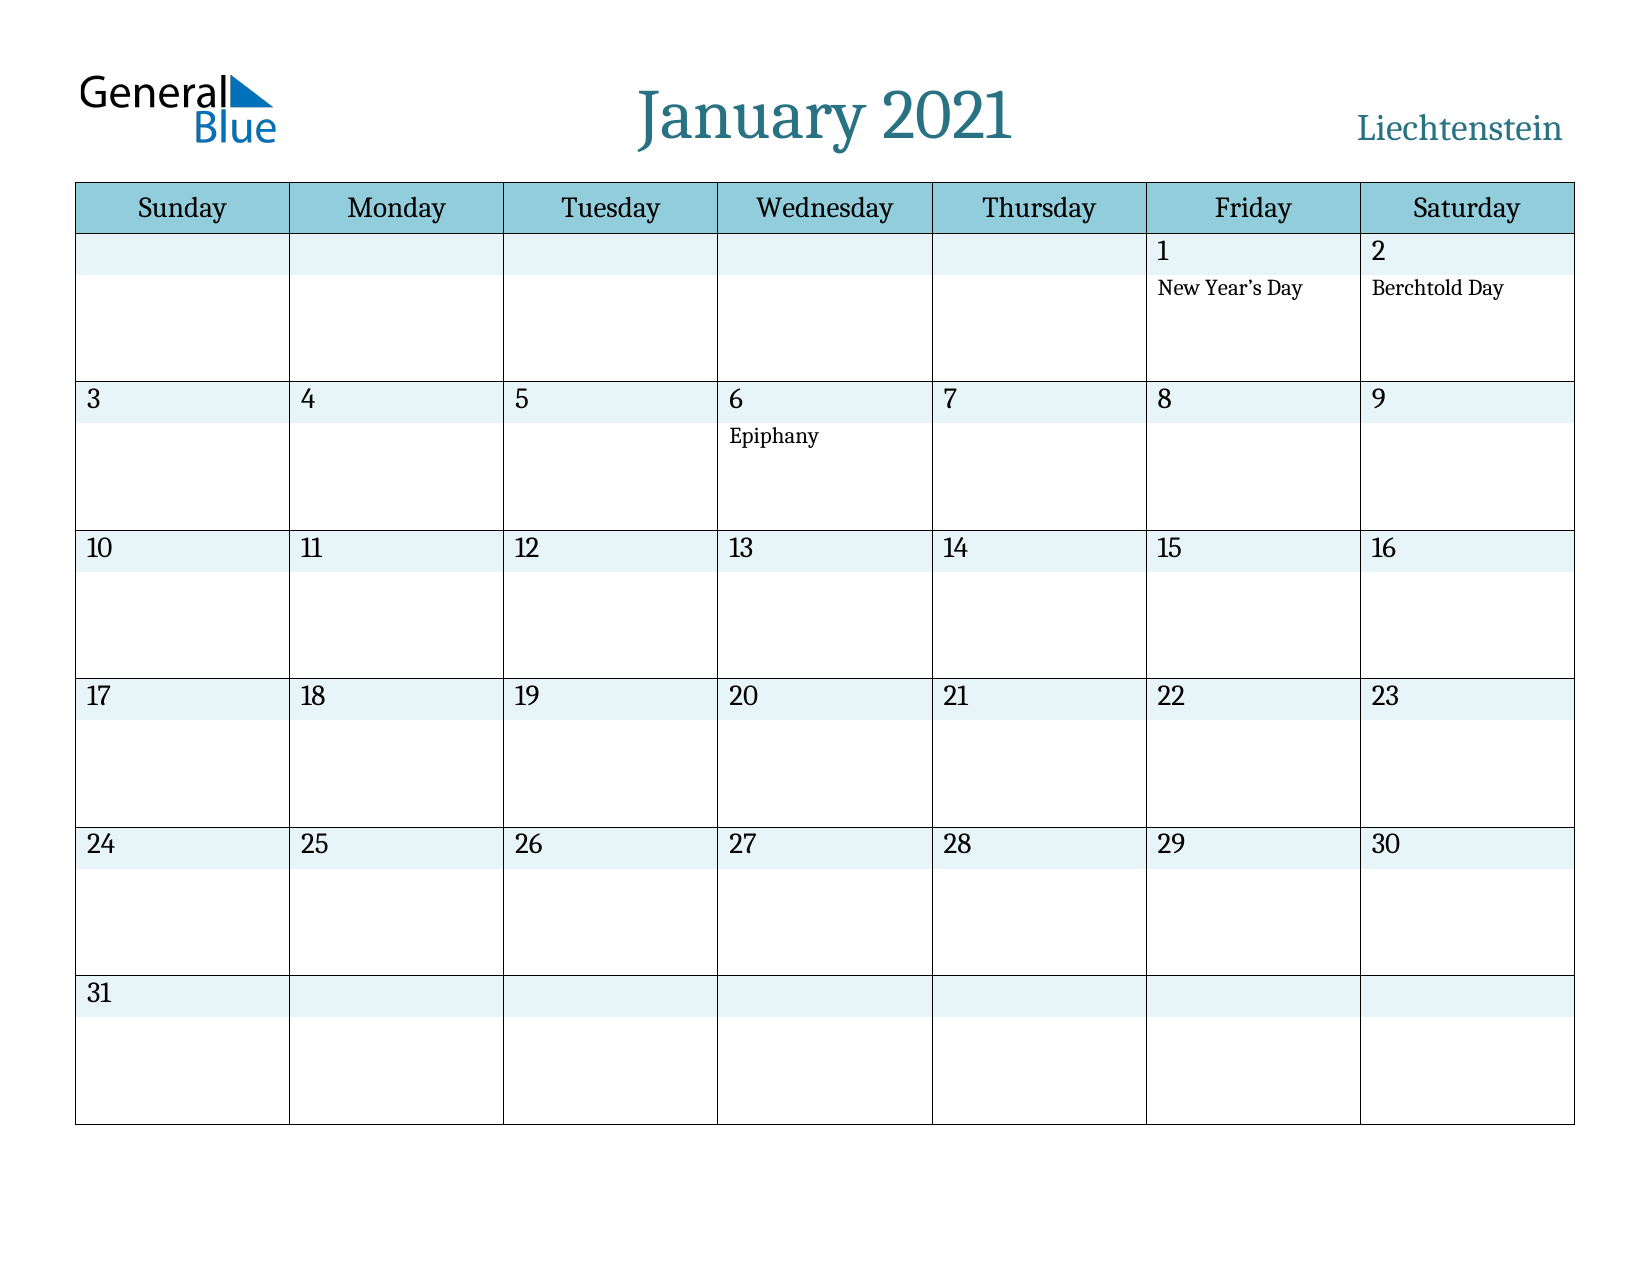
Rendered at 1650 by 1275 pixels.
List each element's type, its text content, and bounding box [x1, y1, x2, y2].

table_cell [504, 275, 717, 381]
table_cell 16 [1361, 531, 1574, 572]
table_cell [1147, 976, 1360, 1017]
table_cell [718, 275, 932, 381]
table_cell Tuesday [504, 183, 717, 233]
table_cell 10 [76, 531, 289, 572]
table_cell [933, 275, 1146, 381]
table_cell [718, 720, 932, 827]
table_cell [1361, 869, 1574, 975]
table_cell [718, 869, 932, 975]
table_cell Monday [290, 183, 503, 233]
table_cell Berchtold Day [1361, 275, 1574, 381]
table_cell 11 [290, 531, 503, 572]
table_cell [718, 976, 932, 1017]
table_cell Sunday [76, 183, 289, 233]
table_cell 6 [718, 382, 932, 423]
table_cell 26 [504, 828, 717, 869]
table_cell 13 [718, 531, 932, 572]
table_cell [933, 423, 1146, 530]
table_cell 25 [290, 828, 503, 869]
table_header [76, 75, 503, 182]
table_cell 14 [933, 531, 1146, 572]
table_cell [290, 720, 503, 827]
table_cell [504, 720, 717, 827]
table_cell 29 [1147, 828, 1360, 869]
table_cell [504, 869, 717, 975]
table_cell [504, 423, 717, 530]
table_cell [290, 976, 503, 1017]
table_cell [290, 1017, 503, 1123]
table_cell [290, 423, 503, 530]
table_cell [76, 234, 289, 275]
table_cell [76, 275, 289, 381]
table_cell [1147, 1017, 1360, 1123]
table_cell [76, 869, 289, 975]
table_cell 22 [1147, 679, 1360, 720]
table_cell 2 [1361, 234, 1574, 275]
table_cell 30 [1361, 828, 1574, 869]
table_cell [1147, 869, 1360, 975]
table_cell 3 [76, 382, 289, 423]
table_cell 1 [1147, 234, 1360, 275]
table_cell [76, 1017, 289, 1123]
table_cell [504, 234, 717, 275]
table_cell [1361, 976, 1574, 1017]
table_cell [933, 234, 1146, 275]
table_cell [1361, 423, 1574, 530]
table_cell 5 [504, 382, 717, 423]
table_cell [718, 234, 932, 275]
table_cell [504, 572, 717, 678]
table_cell 7 [933, 382, 1146, 423]
table_cell 17 [76, 679, 289, 720]
table_cell 20 [718, 679, 932, 720]
table_cell [1147, 423, 1360, 530]
table_cell Epiphany [718, 423, 932, 530]
table_cell Friday [1147, 183, 1360, 233]
table_cell [718, 1017, 932, 1123]
table_cell 8 [1147, 382, 1360, 423]
table_cell 27 [718, 828, 932, 869]
table_cell [933, 572, 1146, 678]
table_cell [1361, 1017, 1574, 1123]
table_cell [290, 869, 503, 975]
table_cell [76, 572, 289, 678]
table_cell 12 [504, 531, 717, 572]
table_cell [1147, 572, 1360, 678]
table_cell 18 [290, 679, 503, 720]
table_cell Wednesday [718, 183, 932, 233]
table_cell 19 [504, 679, 717, 720]
table_cell 9 [1361, 382, 1574, 423]
table_cell [290, 275, 503, 381]
table_cell [76, 720, 289, 827]
table_cell Thursday [933, 183, 1146, 233]
table_cell Saturday [1361, 183, 1574, 233]
table_cell [504, 976, 717, 1017]
table_header Liechtenstein [1146, 75, 1574, 182]
table_cell [933, 976, 1146, 1017]
table_cell 24 [76, 828, 289, 869]
table_cell 31 [76, 976, 289, 1017]
table_cell [290, 234, 503, 275]
table_cell 15 [1147, 531, 1360, 572]
table_cell [933, 869, 1146, 975]
table_cell 28 [933, 828, 1146, 869]
table_cell [718, 572, 932, 678]
table_cell [933, 1017, 1146, 1123]
picture [80, 75, 276, 143]
table_cell New Year’s Day [1147, 275, 1360, 381]
table_cell 21 [933, 679, 1146, 720]
table_cell [76, 423, 289, 530]
table_cell [1361, 720, 1574, 827]
table_cell [933, 720, 1146, 827]
table_header January 2021 [504, 75, 1146, 182]
table_cell [290, 572, 503, 678]
table_cell 23 [1361, 679, 1574, 720]
table_cell [1147, 720, 1360, 827]
table_cell [504, 1017, 717, 1123]
table_cell [1361, 572, 1574, 678]
table_cell 4 [290, 382, 503, 423]
